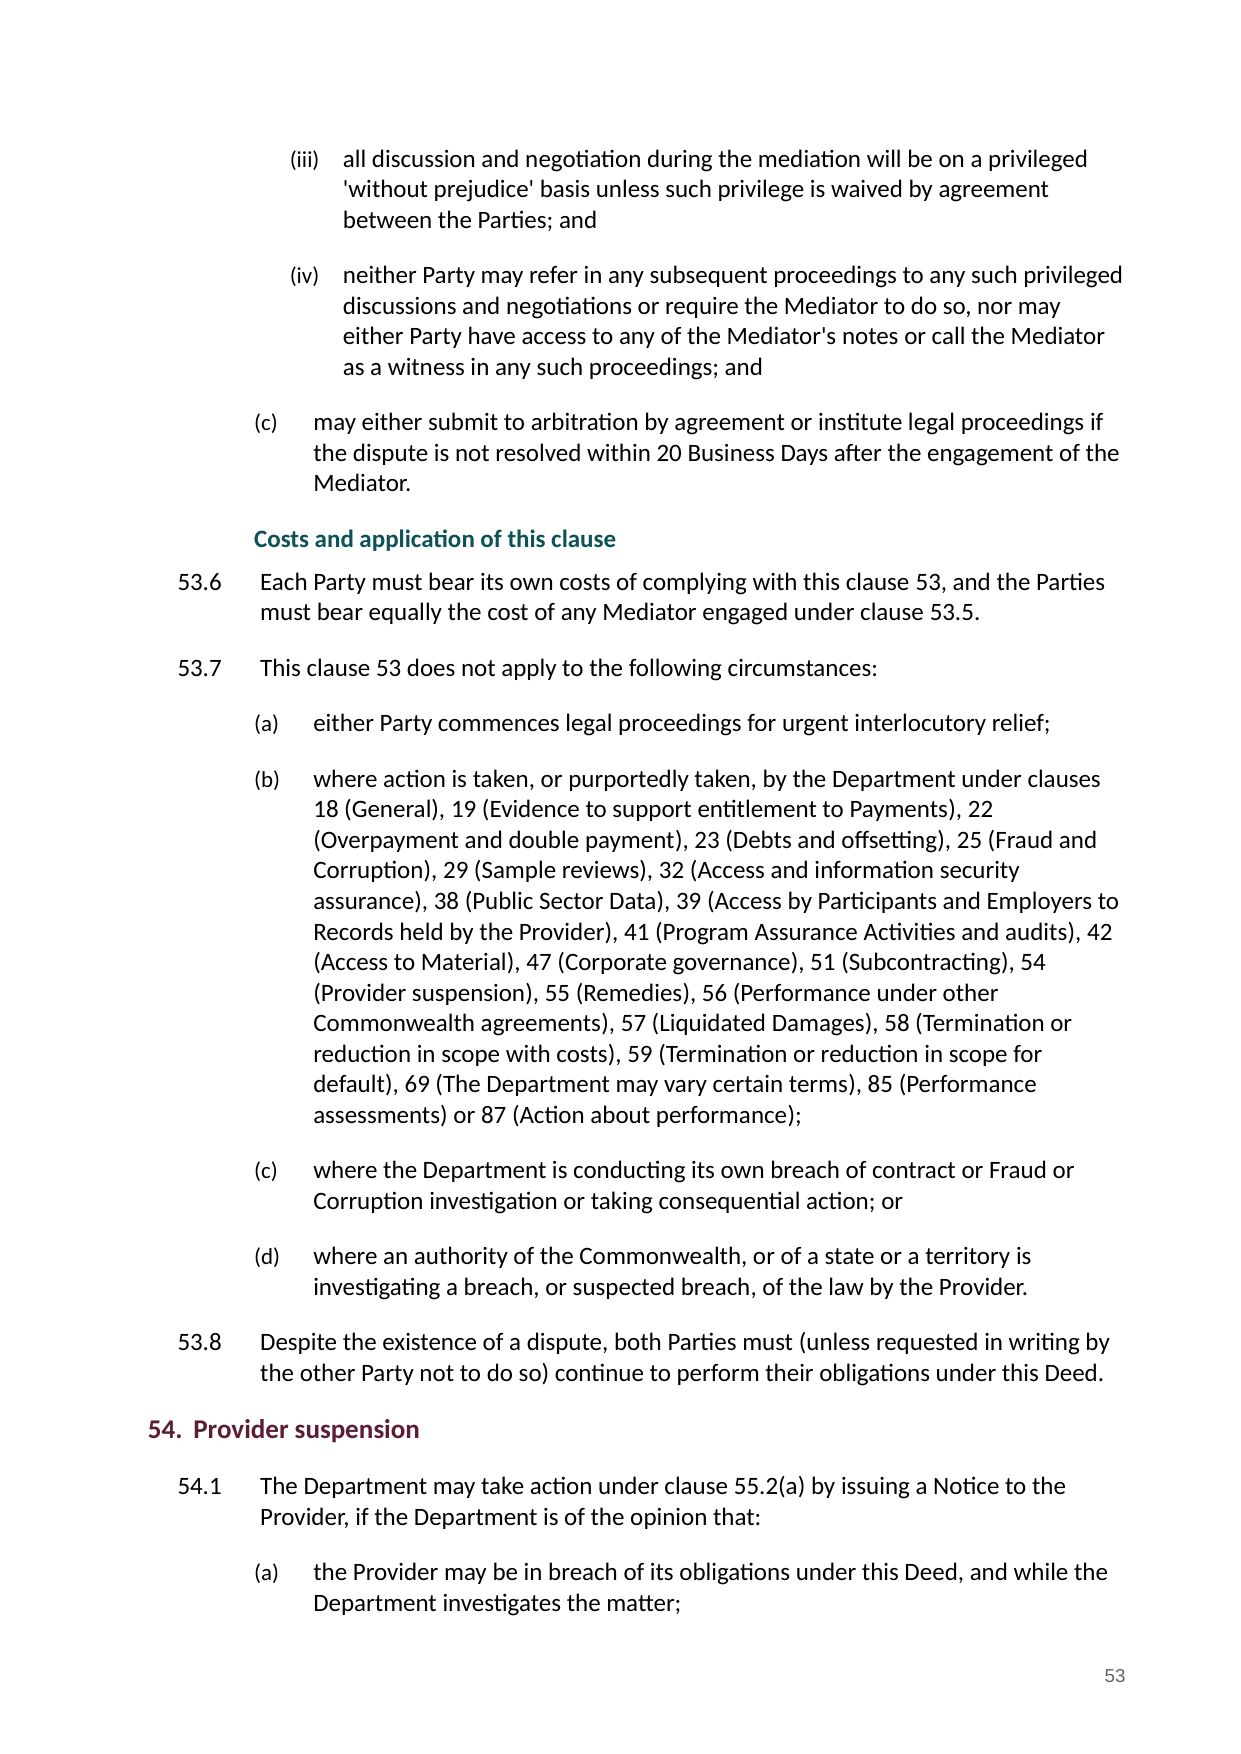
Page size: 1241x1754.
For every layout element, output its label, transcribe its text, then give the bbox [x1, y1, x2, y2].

text where the Department is conducting its own breach of contract or Fraud or Corruption investigation or taking consequential action; or [254, 1154, 1125, 1215]
text The Department may take action under clause 55.2(a) by issuing a Notice to the Provider, if the Department is of the opinion that: [177, 1470, 1125, 1531]
subtitle Costs and application of this clause [254, 523, 1125, 553]
text where action is taken, or purportedly taken, by the Department under clauses 18 (General), 19 (Evidence to support entitlement to Payments), 22 (Overpayment and double payment), 23 (Debts and offsetting), 25 (Fraud and Corruption), 29 (Sample reviews), 32 (Access and information security assurance), 38 (Public Sector Data), 39 (Access by Participants and Employers to Records held by the Provider), 41 (Program Assurance Activities and audits), 42 (Access to Material), 47 (Corporate governance), 51 (Subcontracting), 54 (Provider suspension), 55 (Remedies), 56 (Performance under other Commonwealth agreements), 57 (Liquidated Damages), 58 (Termination or reduction in scope with costs), 59 (Termination or reduction in scope for default), 69 (The Department may vary certain terms), 85 (Performance assessments) or 87 (Action about performance); [254, 763, 1125, 1129]
text This clause 53 does not apply to the following circumstances: [177, 652, 1125, 682]
text may either submit to arbitration by agreement or institute legal proceedings if the dispute is not resolved within 20 Business Days after the engagement of the Mediator. [254, 406, 1125, 498]
text neither Party may refer in any subsequent proceedings to any such privileged discussions and negotiations or require the Mediator to do so, nor may either Party have access to any of the Mediator's notes or call the Mediator as a witness in any such proceedings; and [289, 259, 1125, 381]
text all discussion and negotiation during the mediation will be on a privileged 'without prejudice' basis unless such privilege is waived by agreement between the Parties; and [289, 143, 1125, 234]
text the Provider may be in breach of its obligations under this Deed, and while the Department investigates the matter; [254, 1556, 1125, 1617]
text Despite the existence of a dispute, both Parties must (unless requested in writing by the other Party not to do so) continue to perform their obligations under this Deed. [177, 1326, 1125, 1387]
text Provider suspension [148, 1412, 1125, 1445]
text either Party commences legal proceedings for urgent interlocutory relief; [254, 707, 1125, 738]
text where an authority of the Commonwealth, or of a state or a territory is investigating a breach, or suspected breach, of the law by the Provider. [254, 1240, 1125, 1301]
text Each Party must bear its own costs of complying with this clause 53, and the Parties must bear equally the cost of any Mediator engaged under clause 53.5. [177, 566, 1125, 627]
